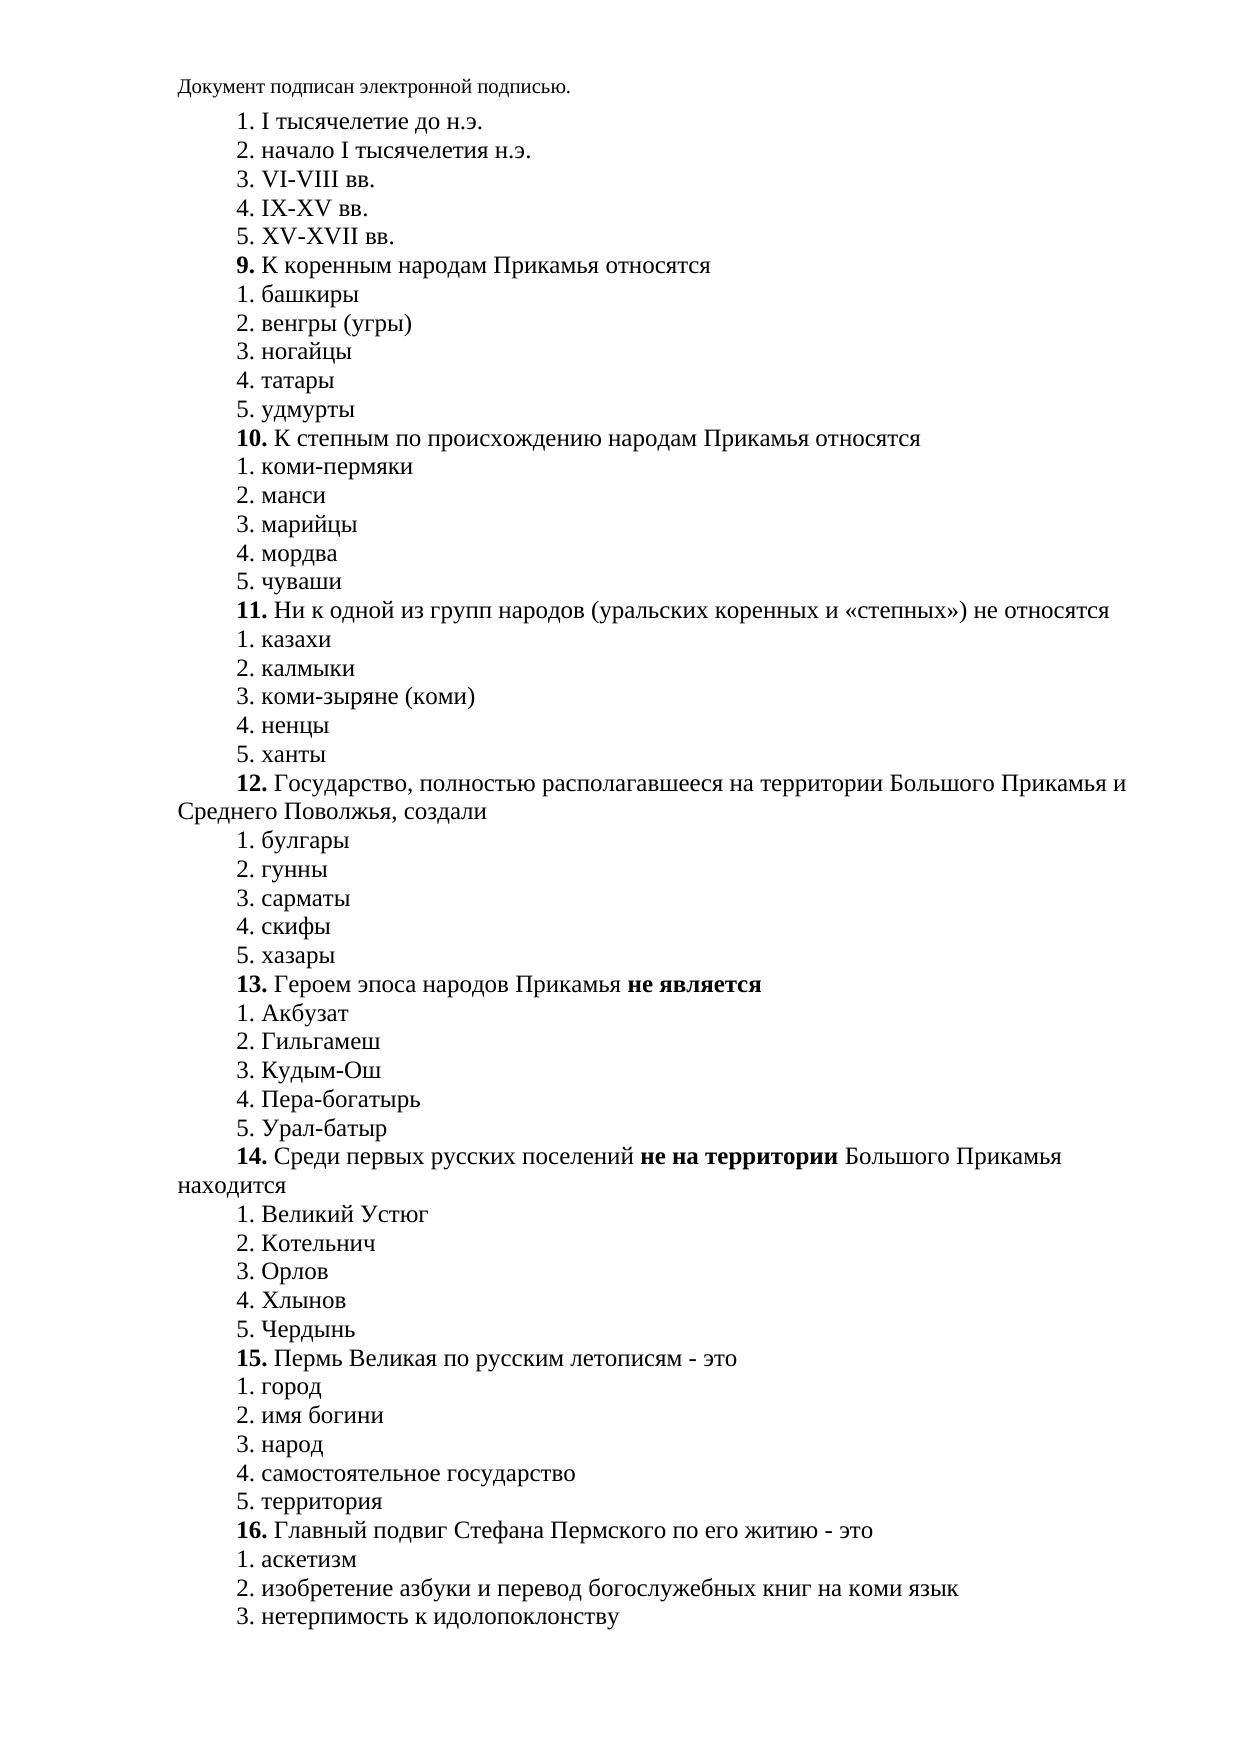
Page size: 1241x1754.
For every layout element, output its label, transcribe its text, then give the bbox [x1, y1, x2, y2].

text 11. Ни к одной из групп народов (уральских коренных и «степных») не относятся [177, 595, 1152, 624]
text 5. территория [177, 1486, 1152, 1515]
text 2. калмыки [177, 653, 1152, 681]
text 2. изобретение азбуки и перевод богослужебных книг на коми язык [177, 1573, 1152, 1601]
text 1. коми-пермяки [177, 451, 1152, 480]
text 16. Главный подвиг Стефана Пермского по его житию - это [177, 1515, 1152, 1544]
text 5. ханты [177, 739, 1152, 768]
text 2. гунны [177, 854, 1152, 883]
text 3. Орлов [177, 1256, 1152, 1285]
text 4. IX-XV вв. [177, 193, 1152, 221]
text 5. Урал-батыр [177, 1113, 1152, 1141]
text 2. Гильгамеш [177, 1026, 1152, 1055]
text 1. I тысячелетие до н.э. [177, 106, 1152, 135]
text 1. аскетизм [177, 1544, 1152, 1573]
text 1. башкиры [177, 279, 1152, 308]
text 3. сарматы [177, 883, 1152, 911]
text 2. манси [177, 480, 1152, 509]
text 4. Хлынов [177, 1285, 1152, 1314]
text 1. булгары [177, 825, 1152, 854]
text 1. Великий Устюг [177, 1199, 1152, 1228]
text 4. мордва [177, 538, 1152, 566]
text 5. удмурты [177, 394, 1152, 423]
text 4. скифы [177, 911, 1152, 940]
text 12. Государство, полностью располагавшееся на территории Большого Прикамья и Среднего Поволжья, создали [177, 768, 1152, 825]
text 5. чуваши [177, 566, 1152, 595]
text 3. нетерпимость к идолопоклонству [177, 1601, 1152, 1630]
text 2. начало I тысячелетия н.э. [177, 135, 1152, 164]
text 9. К коренным народам Прикамья относятся [177, 250, 1152, 279]
text 2. Котельнич [177, 1228, 1152, 1256]
text 3. коми-зыряне (коми) [177, 681, 1152, 710]
text 1. город [177, 1371, 1152, 1400]
text 4. самостоятельное государство [177, 1458, 1152, 1486]
text 1. казахи [177, 624, 1152, 653]
text 3. марийцы [177, 509, 1152, 538]
text 4. Пера-богатырь [177, 1084, 1152, 1113]
text 5. XV-XVII вв. [177, 221, 1152, 250]
text 1. Акбузат [177, 998, 1152, 1026]
text 3. Кудым-Ош [177, 1055, 1152, 1084]
text 13. Героем эпоса народов Прикамья не является [177, 969, 1152, 998]
text 2. венгры (угры) [177, 308, 1152, 336]
text 3. народ [177, 1429, 1152, 1458]
text 3. ногайцы [177, 336, 1152, 365]
text 5. хазары [177, 940, 1152, 969]
text 15. Пермь Великая по русским летописям - это [177, 1343, 1152, 1371]
text 5. Чердынь [177, 1314, 1152, 1343]
text 10. К степным по происхождению народам Прикамья относятся [177, 423, 1152, 451]
text 4. ненцы [177, 710, 1152, 739]
text 4. татары [177, 365, 1152, 394]
text 3. VI-VIII вв. [177, 164, 1152, 193]
text 2. имя богини [177, 1400, 1152, 1429]
text 14. Среди первых русских поселений не на территории Большого Прикамья находится [177, 1141, 1152, 1199]
